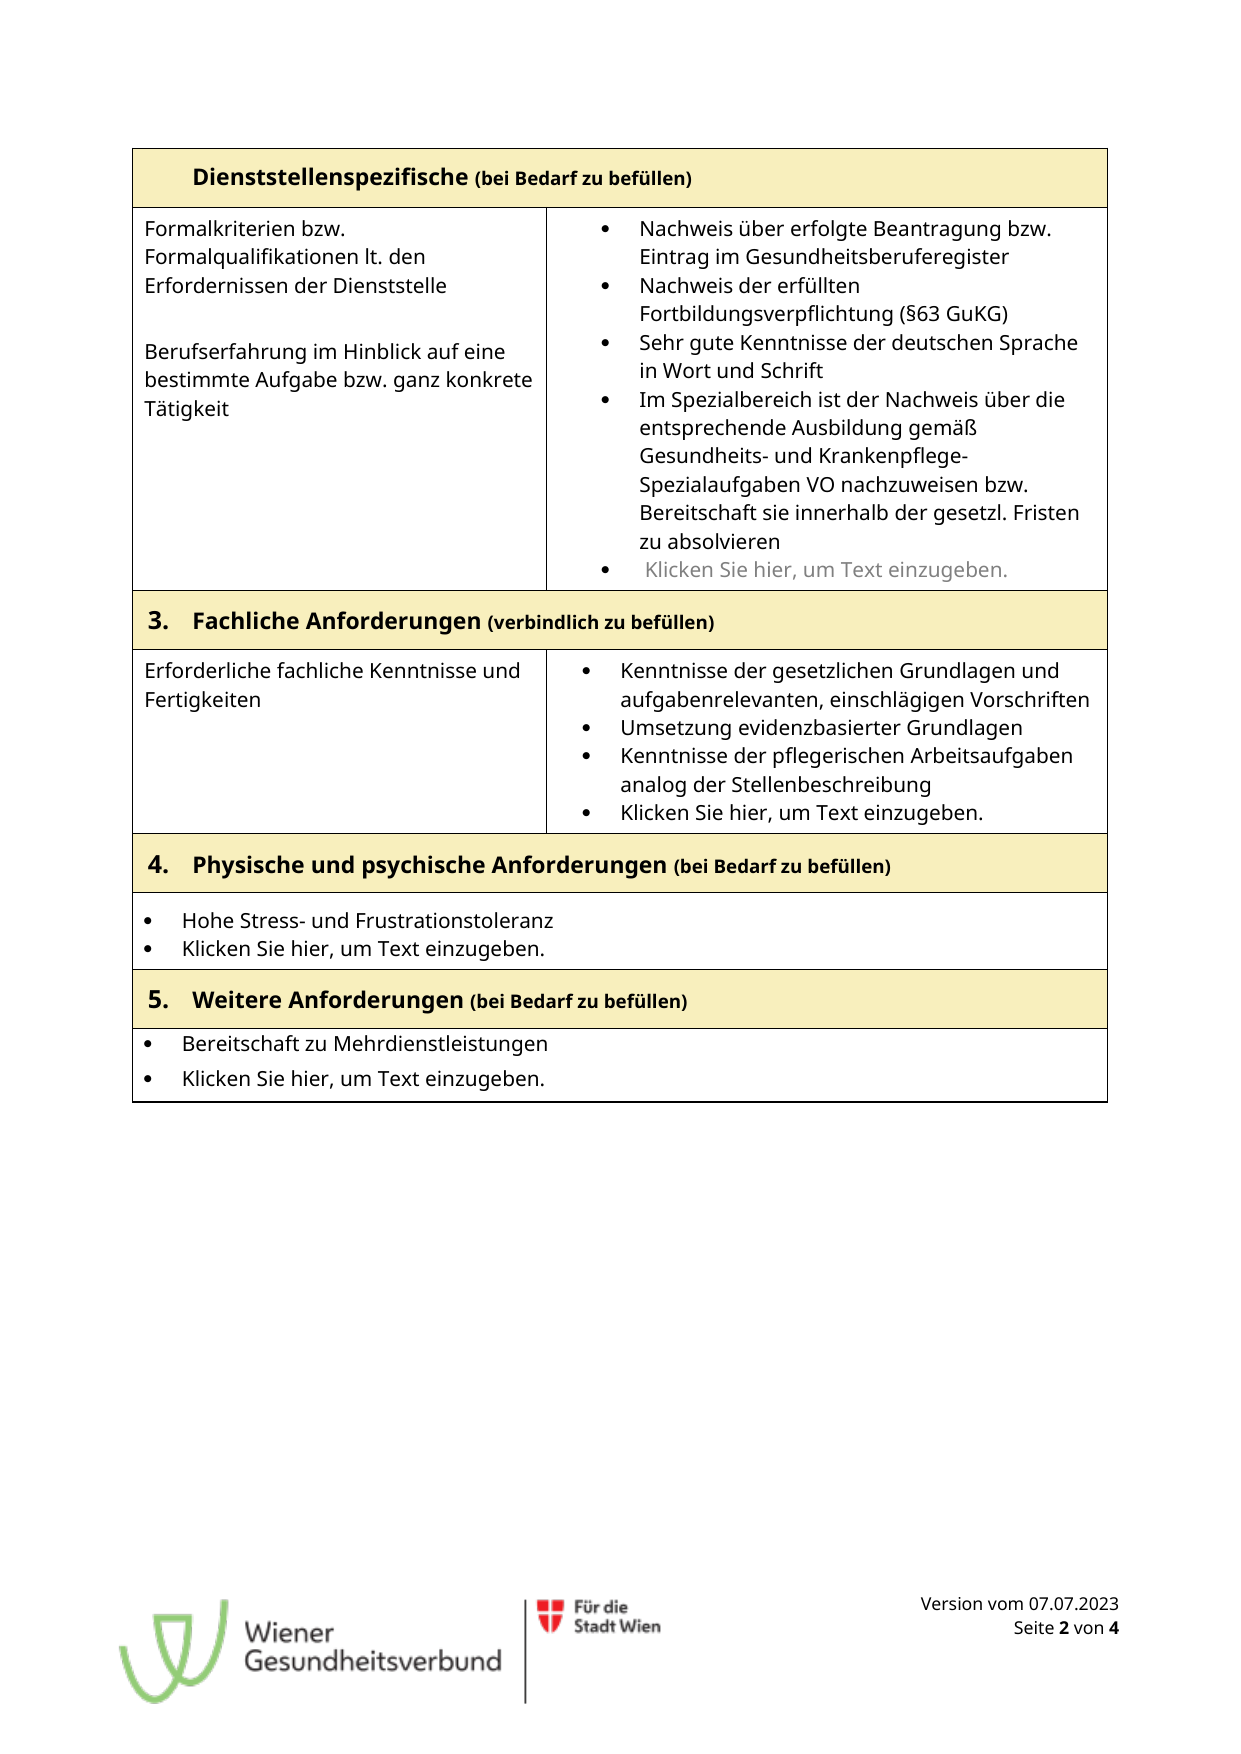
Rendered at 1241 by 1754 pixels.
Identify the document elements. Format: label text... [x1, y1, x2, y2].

table_cell Fachliche Anforderungen (verbindlich zu befüllen) [133, 591, 1107, 649]
table_cell Physische und psychische Anforderungen (bei Bedarf zu befüllen) [133, 834, 1107, 892]
table_cell Bereitschaft zu Mehrdienstleistungen [133, 1029, 1107, 1101]
table_cell Formalkriterien bzw. Formalqualifikationen lt. den Erfordernissen der Dienststelle Berufserfahrung im Hinblick auf eine bestimmte Aufgabe bzw. ganz konkrete Tätigkeit [133, 208, 546, 590]
table_cell Hohe Stress- und Frustrationstoleranz [133, 893, 1107, 969]
table_cell Nachweis über erfolgte Beantragung bzw. Eintrag im Gesundheitsberuferegister Nachweis der erfüllten Fortbildungsverpflichtung (§63 GuKG) Sehr gute Kenntnisse der deutschen Sprache in Wort und Schrift Im Spezialbereich ist der Nachweis über die entsprechende Ausbildung gemäß Gesundheits- und Krankenpflege-Spezialaufgaben VO nachzuweisen bzw. Bereitschaft sie innerhalb der gesetzl. Fristen zu absolvieren [547, 208, 1107, 590]
table_cell Dienststellenspezifische (bei Bedarf zu befüllen) [133, 149, 1107, 207]
table_cell Erforderliche fachliche Kenntnisse und Fertigkeiten [133, 650, 546, 833]
table_cell Weitere Anforderungen (bei Bedarf zu befüllen) [133, 970, 1107, 1028]
table_cell Kenntnisse der gesetzlichen Grundlagen und aufgabenrelevanten, einschlägigen Vorschriften Umsetzung evidenzbasierter Grundlagen Kenntnisse der pflegerischen Arbeitsaufgaben analog der Stellenbeschreibung [547, 650, 1107, 833]
